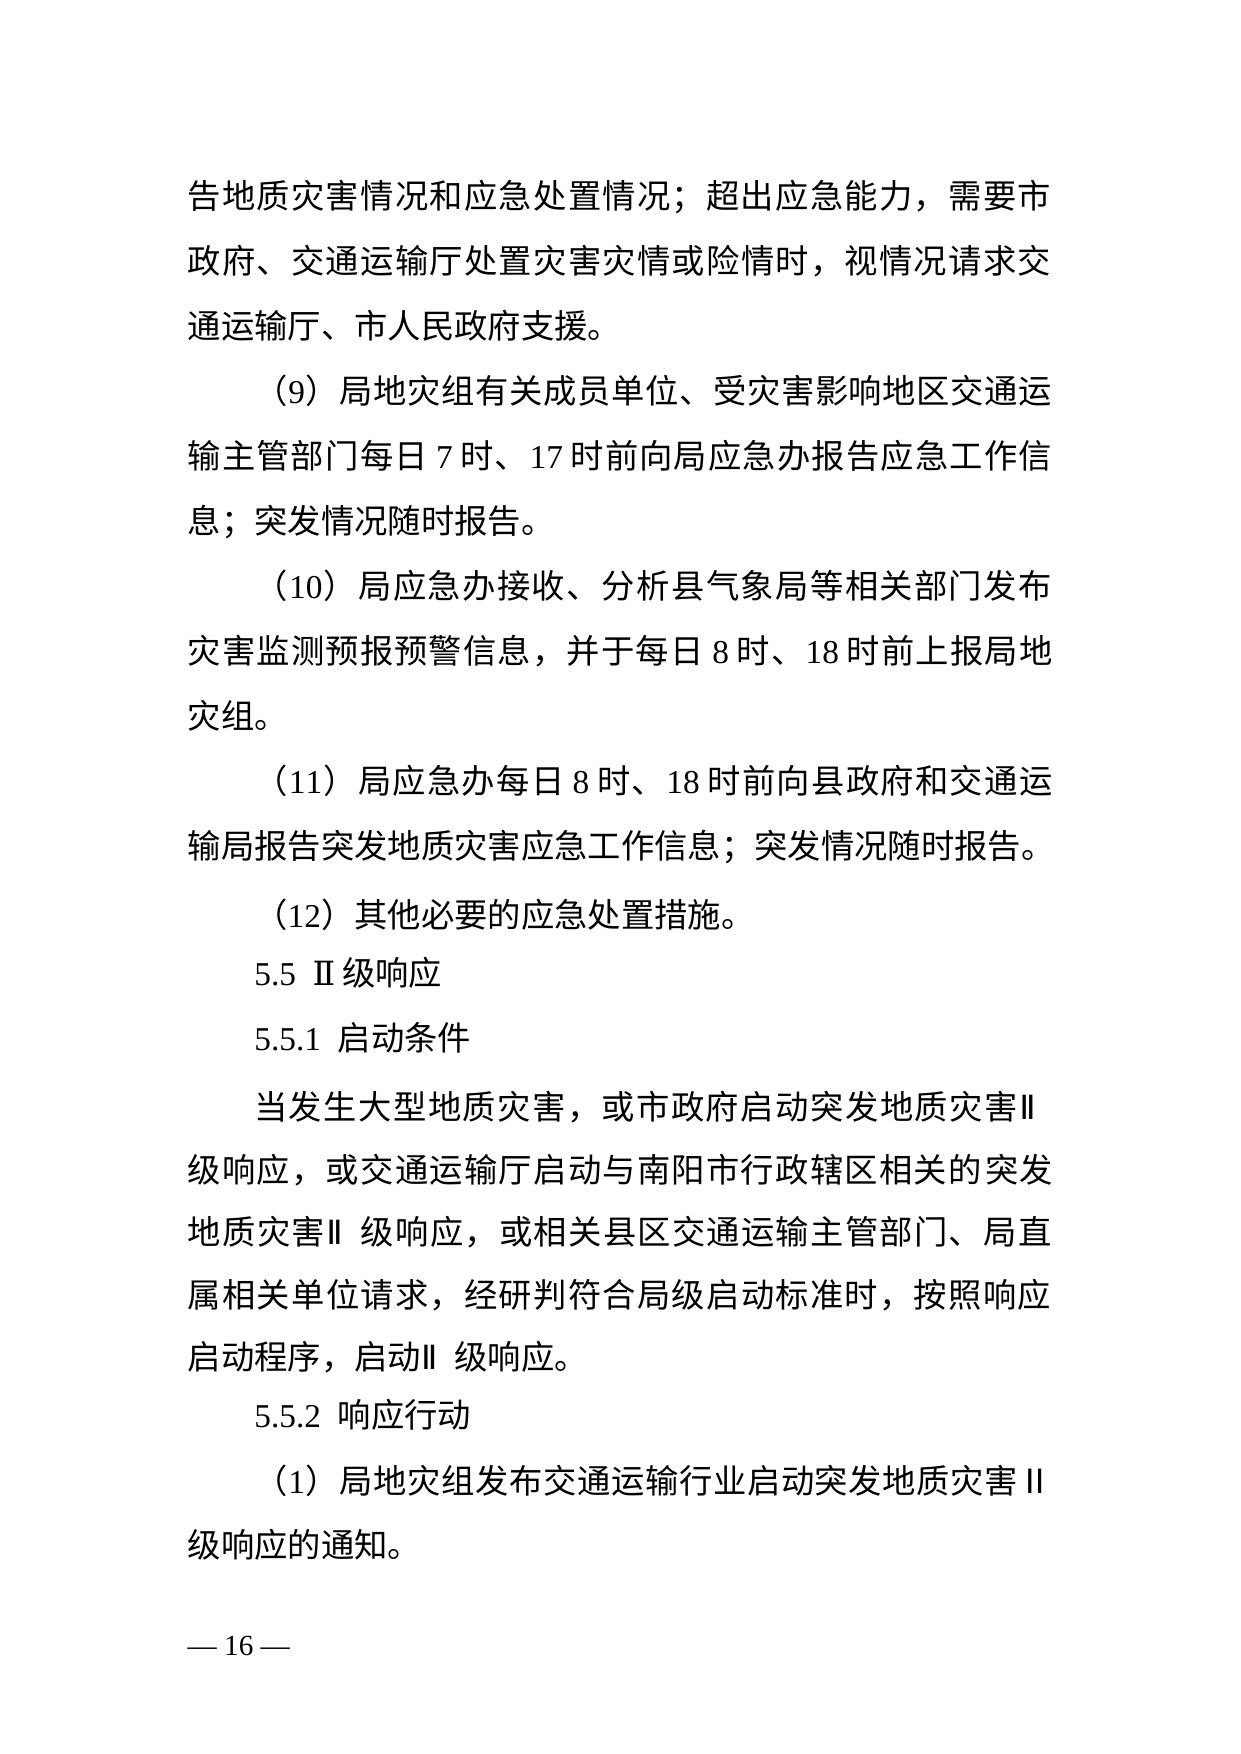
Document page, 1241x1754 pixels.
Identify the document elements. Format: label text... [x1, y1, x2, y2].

text （10）局应急办接收、分析县气象局等相关部门发布灾害监测预报预警信息，并于每日8时、18时前上报局地灾组。 [187, 552, 1053, 747]
text 5.5.2 响应行动 [187, 1382, 1053, 1447]
text 5.5 Ⅱ级响应 [187, 939, 1053, 1004]
text （9）局地灾组有关成员单位、受灾害影响地区交通运输主管部门每日7时、17时前向局应急办报告应急工作信息；突发情况随时报告。 [187, 357, 1053, 552]
text 5.5.1 启动条件 [187, 1004, 1053, 1069]
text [187, 162, 1053, 357]
text （11）局应急办每日8时、18时前向县政府和交通运输局报告突发地质灾害应急工作信息；突发情况随时报告。 [187, 747, 1053, 877]
list （12）其他必要的应急处置措施。 [254, 877, 1053, 939]
text 当发生大型地质灾害，或市政府启动突发地质灾害Ⅱ级响应，或交通运输厅启动与南阳市行政辖区相关的突发地质灾害Ⅱ级响应，或相关县区交通运输主管部门、局直属相关单位请求，经研判符合局级启动标准时，按照响应启动程序，启动Ⅱ级响应。 [187, 1069, 1053, 1382]
text （1）局地灾组发布交通运输行业启动突发地质灾害Ⅱ级响应的通知。 [187, 1447, 1053, 1577]
